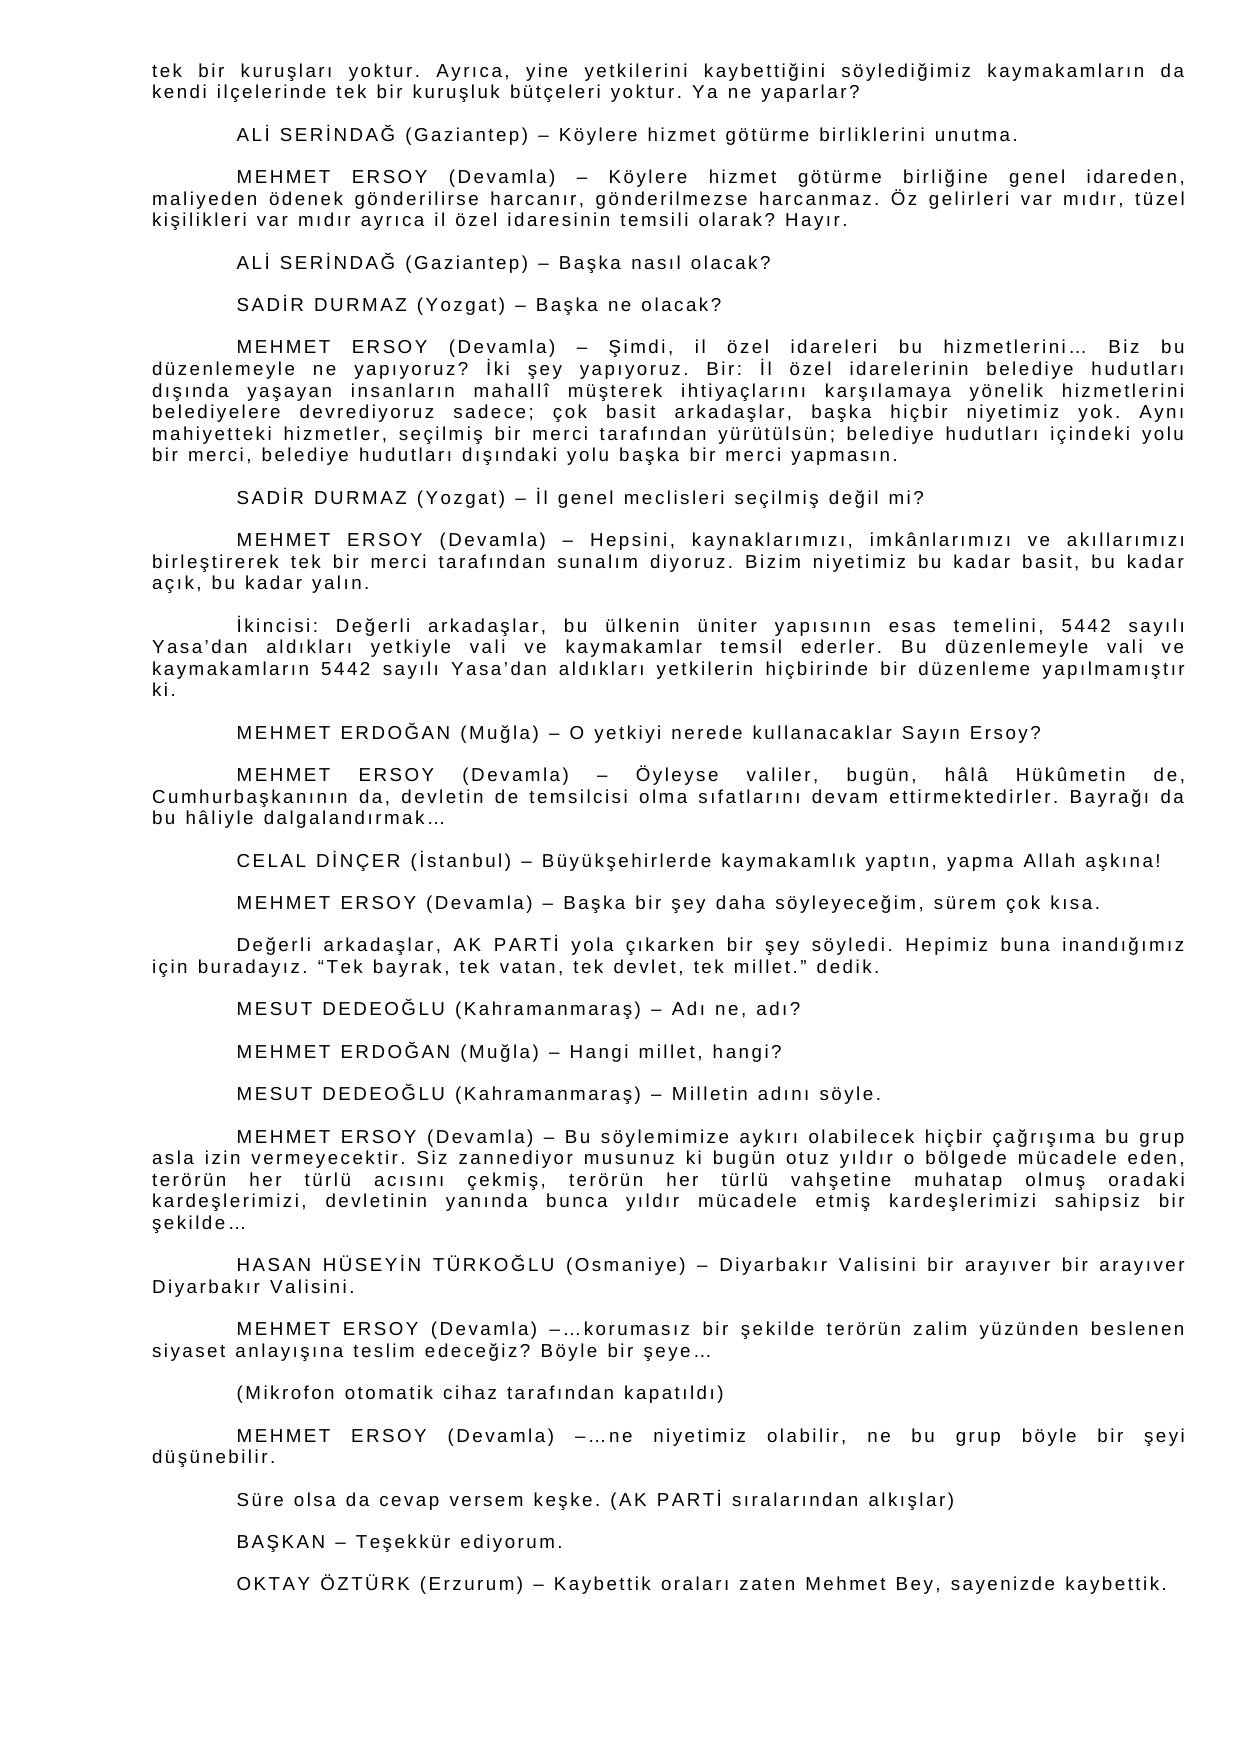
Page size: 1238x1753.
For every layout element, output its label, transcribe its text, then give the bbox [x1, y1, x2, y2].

text MEHMET ERSOY (Devamla) – Öyleyse valiler, bugün, hâlâ Hükûmetin de, Cumhurbaşkanının da, devletin de temsilcisi olma sıfatlarını devam ettirmektedirler. Bayrağı da bu hâliyle dalgalandırmak… [152, 764, 1186, 829]
text MESUT DEDEOĞLU (Kahramanmaraş) – Adı ne, adı? [152, 998, 1186, 1020]
text MEHMET ERSOY (Devamla) – Bu söylemimize aykırı olabilecek hiçbir çağrışıma bu grup asla izin vermeyecektir. Siz zannediyor musunuz ki bugün otuz yıldır o bölgede mücadele eden, terörün her türlü acısını çekmiş, terörün her türlü vahşetine muhatap olmuş oradaki kardeşlerimizi, devletinin yanında bunca yıldır mücadele etmiş kardeşlerimizi sahipsiz bir şekilde… [152, 1125, 1186, 1233]
text BAŞKAN – Teşekkür ediyorum. [152, 1531, 1186, 1552]
text MEHMET ERSOY (Devamla) –…ne niyetimiz olabilir, ne bu grup böyle bir şeyi düşünebilir. [152, 1424, 1186, 1467]
text MEHMET ERSOY (Devamla) – Hepsini, kaynaklarımızı, imkânlarımızı ve akıllarımızı birleştirerek tek bir merci tarafından sunalım diyoruz. Bizim niyetimiz bu kadar basit, bu kadar açık, bu kadar yalın. [152, 529, 1186, 594]
text MEHMET ERSOY (Devamla) –…korumasız bir şekilde terörün zalim yüzünden beslenen siyaset anlayışına teslim edeceğiz? Böyle bir şeye… [152, 1318, 1186, 1361]
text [152, 60, 1186, 103]
text HASAN HÜSEYİN TÜRKOĞLU (Osmaniye) – Diyarbakır Valisini bir arayıver bir arayıver Diyarbakır Valisini. [152, 1254, 1186, 1297]
text MEHMET ERDOĞAN (Muğla) – Hangi millet, hangi? [152, 1041, 1186, 1062]
text SADİR DURMAZ (Yozgat) – Başka ne olacak? [152, 294, 1186, 316]
text MEHMET ERSOY (Devamla) – Şimdi, il özel idareleri bu hizmetlerini… Biz bu düzenlemeyle ne yapıyoruz? İki şey yapıyoruz. Bir: İl özel idarelerinin belediye hudutları dışında yaşayan insanların mahallî müşterek ihtiyaçlarını karşılamaya yönelik hizmetlerini belediyelere devrediyoruz sadece; çok basit arkadaşlar, başka hiçbir niyetimiz yok. Aynı mahiyetteki hizmetler, seçilmiş bir merci tarafından yürütülsün; belediye hudutları içindeki yolu bir merci, belediye hudutları dışındaki yolu başka bir merci yapmasın. [152, 336, 1186, 466]
text ALİ SERİNDAĞ (Gaziantep) – Köylere hizmet götürme birliklerini unutma. [152, 124, 1186, 145]
text Değerli arkadaşlar, AK PARTİ yola çıkarken bir şey söyledi. Hepimiz buna inandığımız için buradayız. “Tek bayrak, tek vatan, tek devlet, tek millet.” dedik. [152, 934, 1186, 977]
text MESUT DEDEOĞLU (Kahramanmaraş) – Milletin adını söyle. [152, 1083, 1186, 1104]
text ALİ SERİNDAĞ (Gaziantep) – Başka nasıl olacak? [152, 252, 1186, 273]
text CELAL DİNÇER (İstanbul) – Büyükşehirlerde kaymakamlık yaptın, yapma Allah aşkına! [152, 849, 1186, 871]
text MEHMET ERSOY (Devamla) – Köylere hizmet götürme birliğine genel idareden, maliyeden ödenek gönderilirse harcanır, gönderilmezse harcanmaz. Öz gelirleri var mıdır, tüzel kişilikleri var mıdır ayrıca il özel idaresinin temsili olarak? Hayır. [152, 166, 1186, 231]
text MEHMET ERSOY (Devamla) – Başka bir şey daha söyleyeceğim, sürem çok kısa. [152, 892, 1186, 913]
text İkincisi: Değerli arkadaşlar, bu ülkenin üniter yapısının esas temelini, 5442 sayılı Yasa’dan aldıkları yetkiyle vali ve kaymakamlar temsil ederler. Bu düzenlemeyle vali ve kaymakamların 5442 sayılı Yasa’dan aldıkları yetkilerin hiçbirinde bir düzenleme yapılmamıştır ki. [152, 614, 1186, 701]
text MEHMET ERDOĞAN (Muğla) – O yetkiyi nerede kullanacaklar Sayın Ersoy? [152, 722, 1186, 743]
text SADİR DURMAZ (Yozgat) – İl genel meclisleri seçilmiş değil mi? [152, 487, 1186, 508]
text (Mikrofon otomatik cihaz tarafından kapatıldı) [152, 1382, 1186, 1403]
text Süre olsa da cevap versem keşke. (AK PARTİ sıralarından alkışlar) [152, 1488, 1186, 1510]
text OKTAY ÖZTÜRK (Erzurum) – Kaybettik oraları zaten Mehmet Bey, sayenizde kaybettik. [152, 1573, 1186, 1595]
